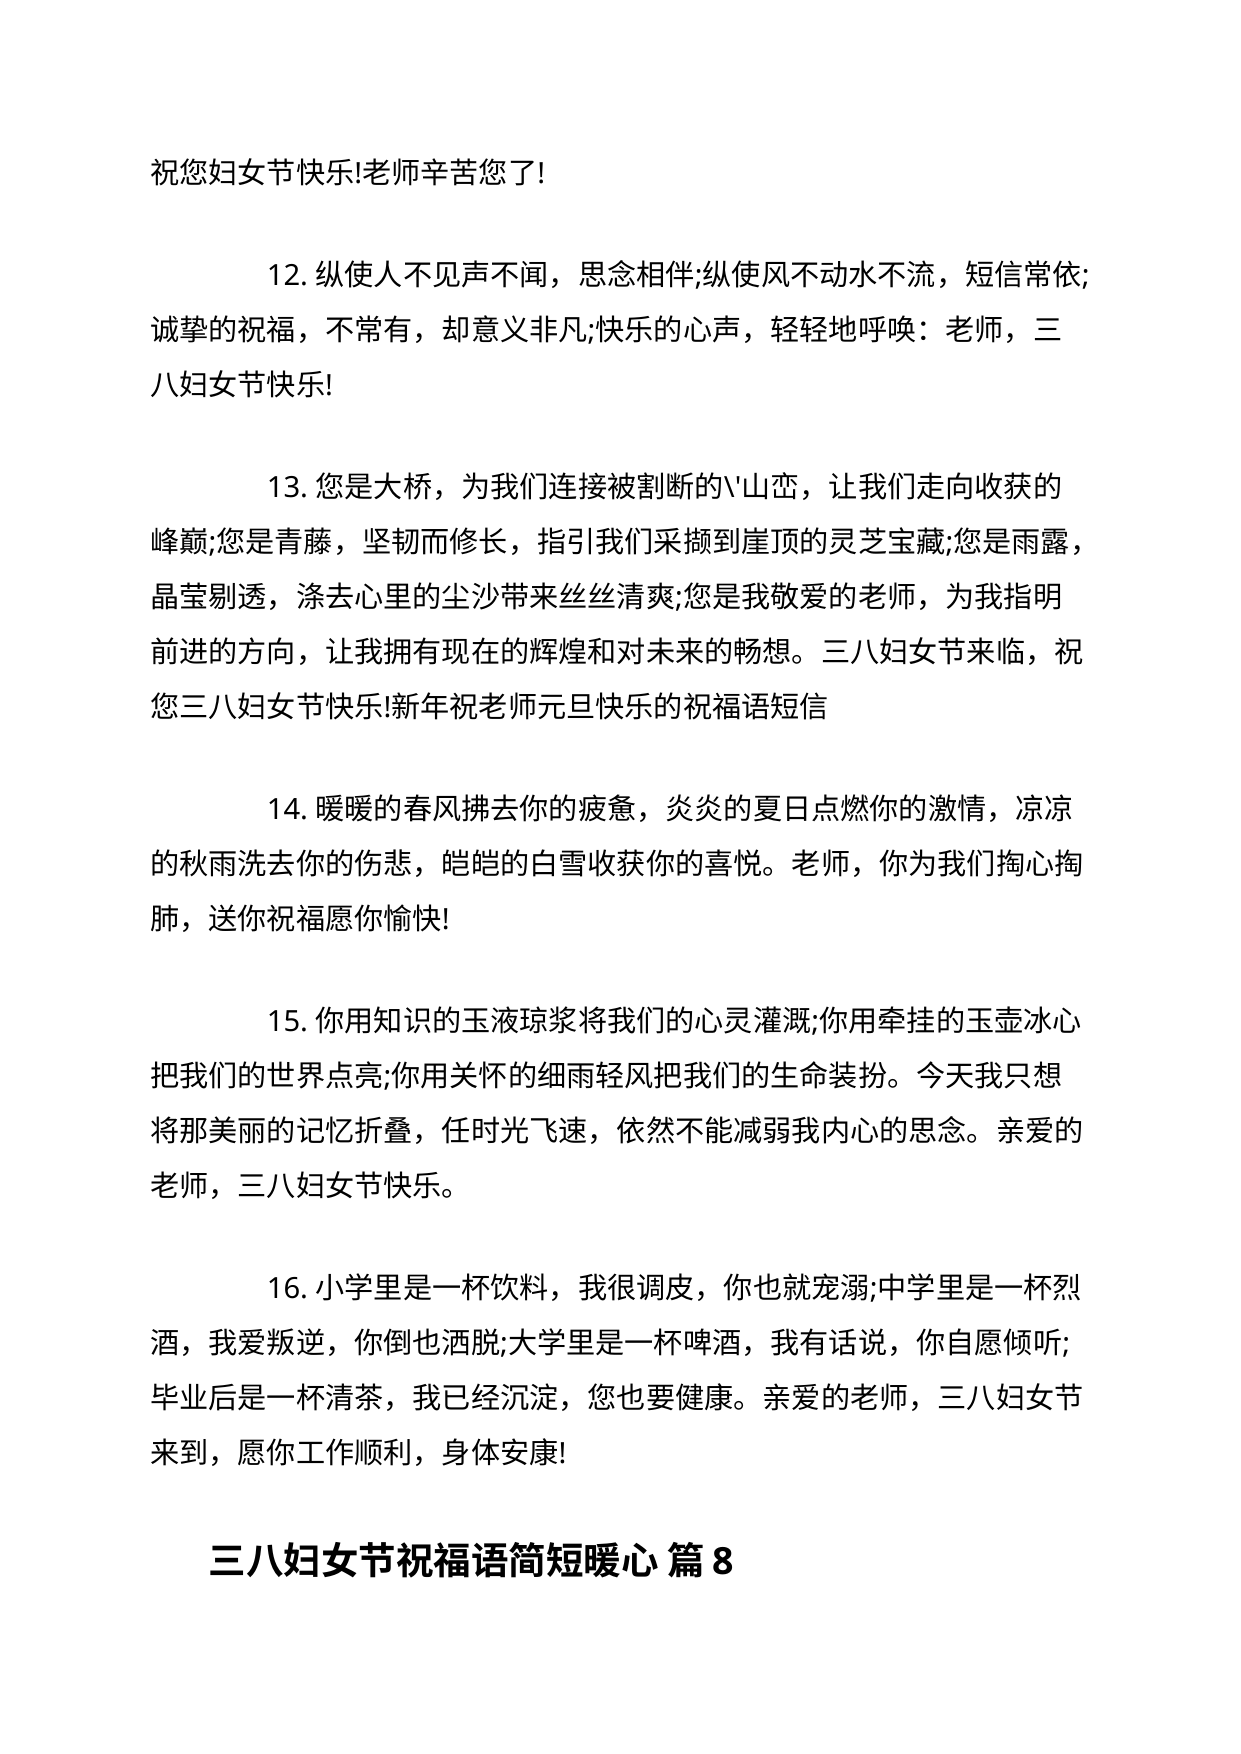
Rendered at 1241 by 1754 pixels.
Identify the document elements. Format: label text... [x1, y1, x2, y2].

text 12. 纵使人不见声不闻，思念相伴;纵使风不动水不流，短信常依;诚挚的祝福，不常有，却意义非凡;快乐的心声，轻轻地呼唤：老师，三八妇女节快乐! [150, 252, 1090, 404]
text 三八妇女节祝福语简短暖心 篇8 [150, 1531, 1090, 1586]
text 13. 您是大桥，为我们连接被割断的\'山峦，让我们走向收获的峰巅;您是青藤，坚韧而修长，指引我们采撷到崖顶的灵芝宝藏;您是雨露，晶莹剔透，涤去心里的尘沙带来丝丝清爽;您是我敬爱的老师，为我指明前进的方向，让我拥有现在的辉煌和对未来的畅想。三八妇女节来临，祝您三八妇女节快乐!新年祝老师元旦快乐的祝福语短信 [150, 464, 1090, 726]
text 14. 暖暖的春风拂去你的疲惫，炎炎的夏日点燃你的激情，凉凉的秋雨洗去你的伤悲，皑皑的白雪收获你的喜悦。老师，你为我们掏心掏肺，送你祝福愿你愉快! [150, 786, 1090, 938]
text 16. 小学里是一杯饮料，我很调皮，你也就宠溺;中学里是一杯烈酒，我爱叛逆，你倒也洒脱;大学里是一杯啤酒，我有话说，你自愿倾听;毕业后是一杯清茶，我已经沉淀，您也要健康。亲爱的老师，三八妇女节来到，愿你工作顺利，身体安康! [150, 1264, 1090, 1472]
text 15. 你用知识的玉液琼浆将我们的心灵灌溉;你用牵挂的玉壶冰心把我们的世界点亮;你用关怀的细雨轻风把我们的生命装扮。今天我只想将那美丽的记忆折叠，任时光飞速，依然不能减弱我内心的思念。亲爱的老师，三八妇女节快乐。 [150, 998, 1090, 1205]
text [150, 150, 1090, 192]
